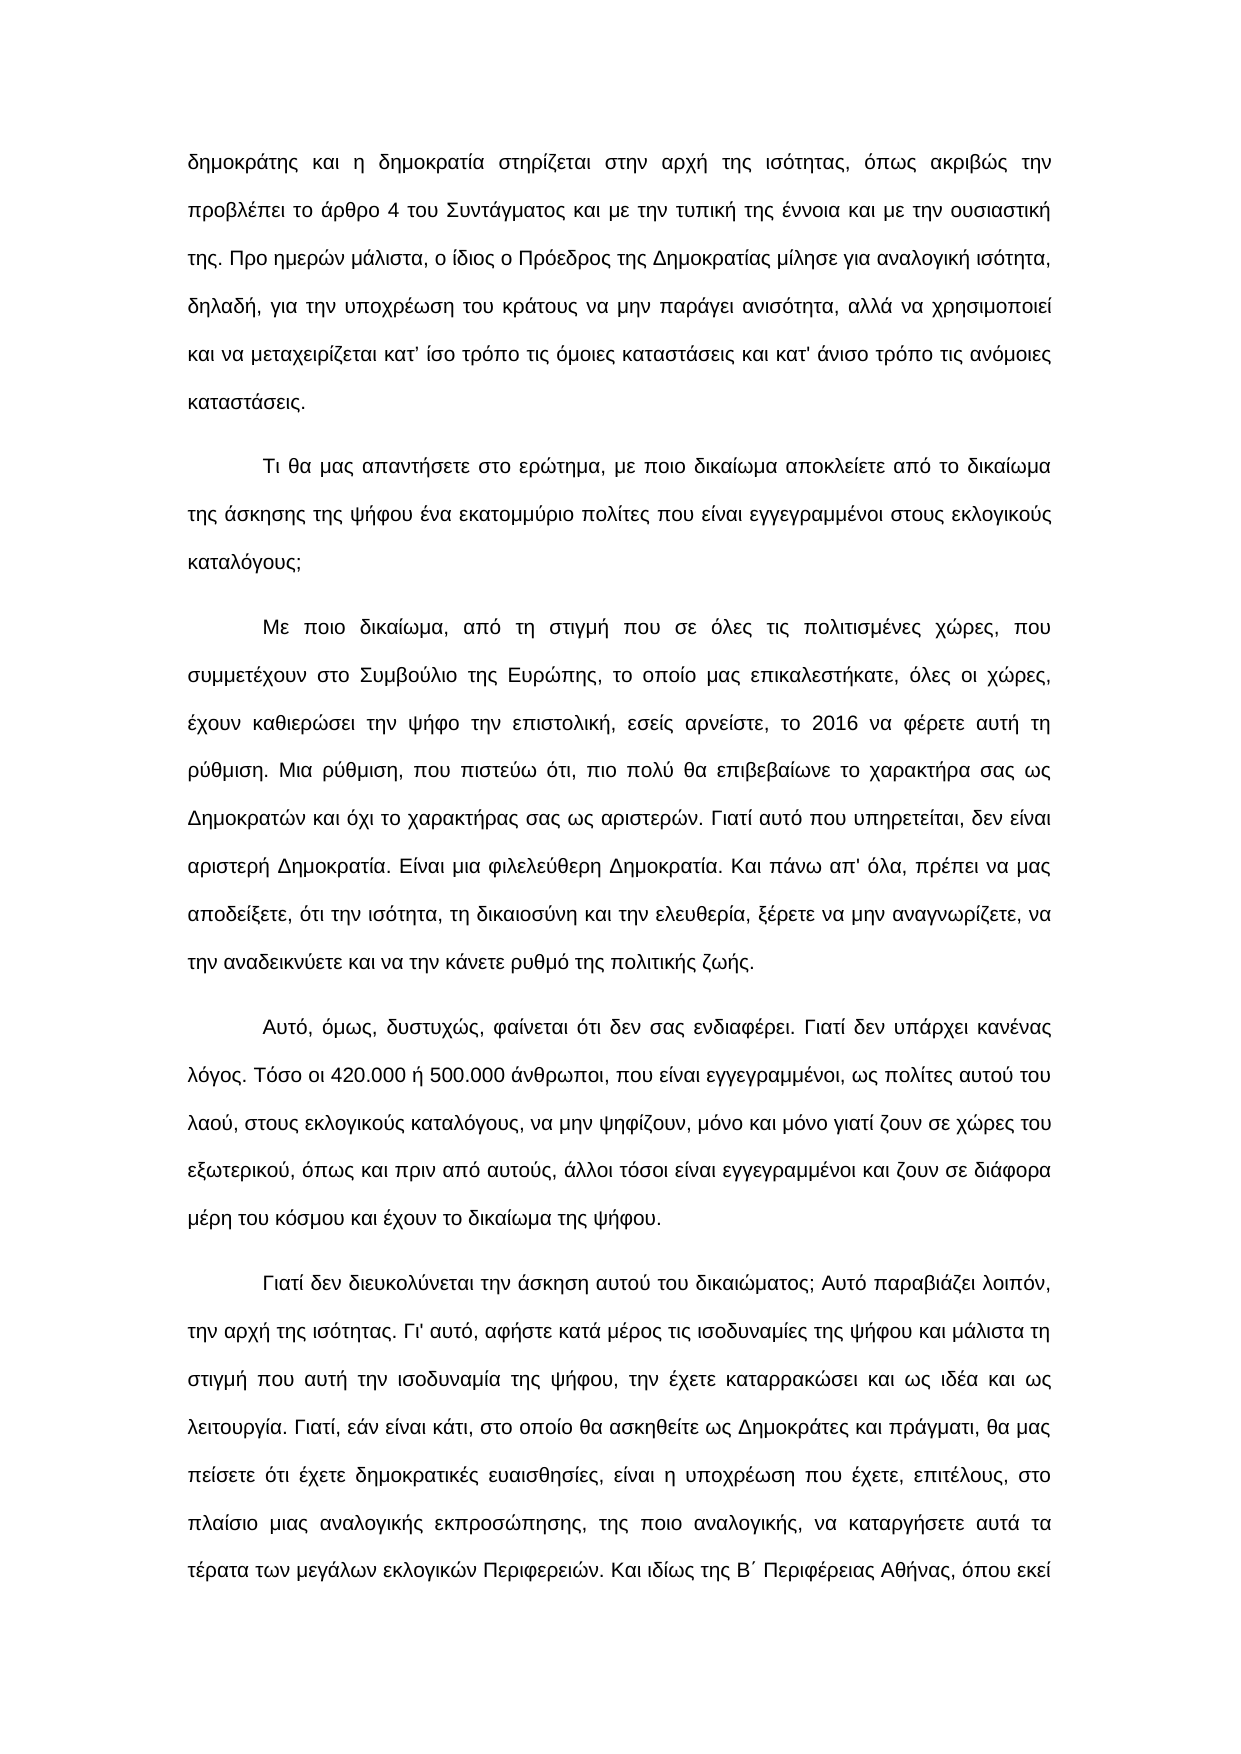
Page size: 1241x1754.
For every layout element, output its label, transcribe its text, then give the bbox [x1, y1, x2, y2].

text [187, 1271, 1053, 1582]
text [187, 150, 1053, 413]
text Με ποιο δικαίωμα, από τη στιγμή που σε όλες τις πολιτισμένες χώρες, που συμμετέχουν στο Συμβούλιο της Ευρώπης, το οποίο μας επικαλεστήκατε, όλες οι χώρες, έχουν καθιερώσει την ψήφο την επιστολική, εσείς αρνείστε, το 2016 να φέρετε αυτή τη ρύθμιση. Μια ρύθμιση, που πιστεύω ότι, πιο πολύ θα επιβεβαίωνε το χαρακτήρα σας ως Δημοκρατών και όχι το χαρακτήρας σας ως αριστερών. Γιατί αυτό που υπηρετείται, δεν είναι αριστερή Δημοκρατία. Είναι μια φιλελεύθερη Δημοκρατία. Και πάνω απ' όλα, πρέπει να μας αποδείξετε, ότι την ισότητα, τη δικαιοσύνη και την ελευθερία, ξέρετε να μην αναγνωρίζετε, να την αναδεικνύετε και να την κάνετε ρυθμό της πολιτικής ζωής. [187, 614, 1053, 974]
text Τι θα μας απαντήσετε στο ερώτημα, με ποιο δικαίωμα αποκλείετε από το δικαίωμα της άσκησης της ψήφου ένα εκατομμύριο πολίτες που είναι εγγεγραμμένοι στους εκλογικούς καταλόγους; [187, 454, 1053, 574]
text Αυτό, όμως, δυστυχώς, φαίνεται ότι δεν σας ενδιαφέρει. Γιατί δεν υπάρχει κανένας λόγος. Τόσο οι 420.000 ή 500.000 άνθρωποι, που είναι εγγεγραμμένοι, ως πολίτες αυτού του λαού, στους εκλογικούς καταλόγους, να μην ψηφίζουν, μόνο και μόνο γιατί ζουν σε χώρες του εξωτερικού, όπως και πριν από αυτούς, άλλοι τόσοι είναι εγγεγραμμένοι και ζουν σε διάφορα μέρη του κόσμου και έχουν το δικαίωμα της ψήφου. [187, 1014, 1053, 1230]
